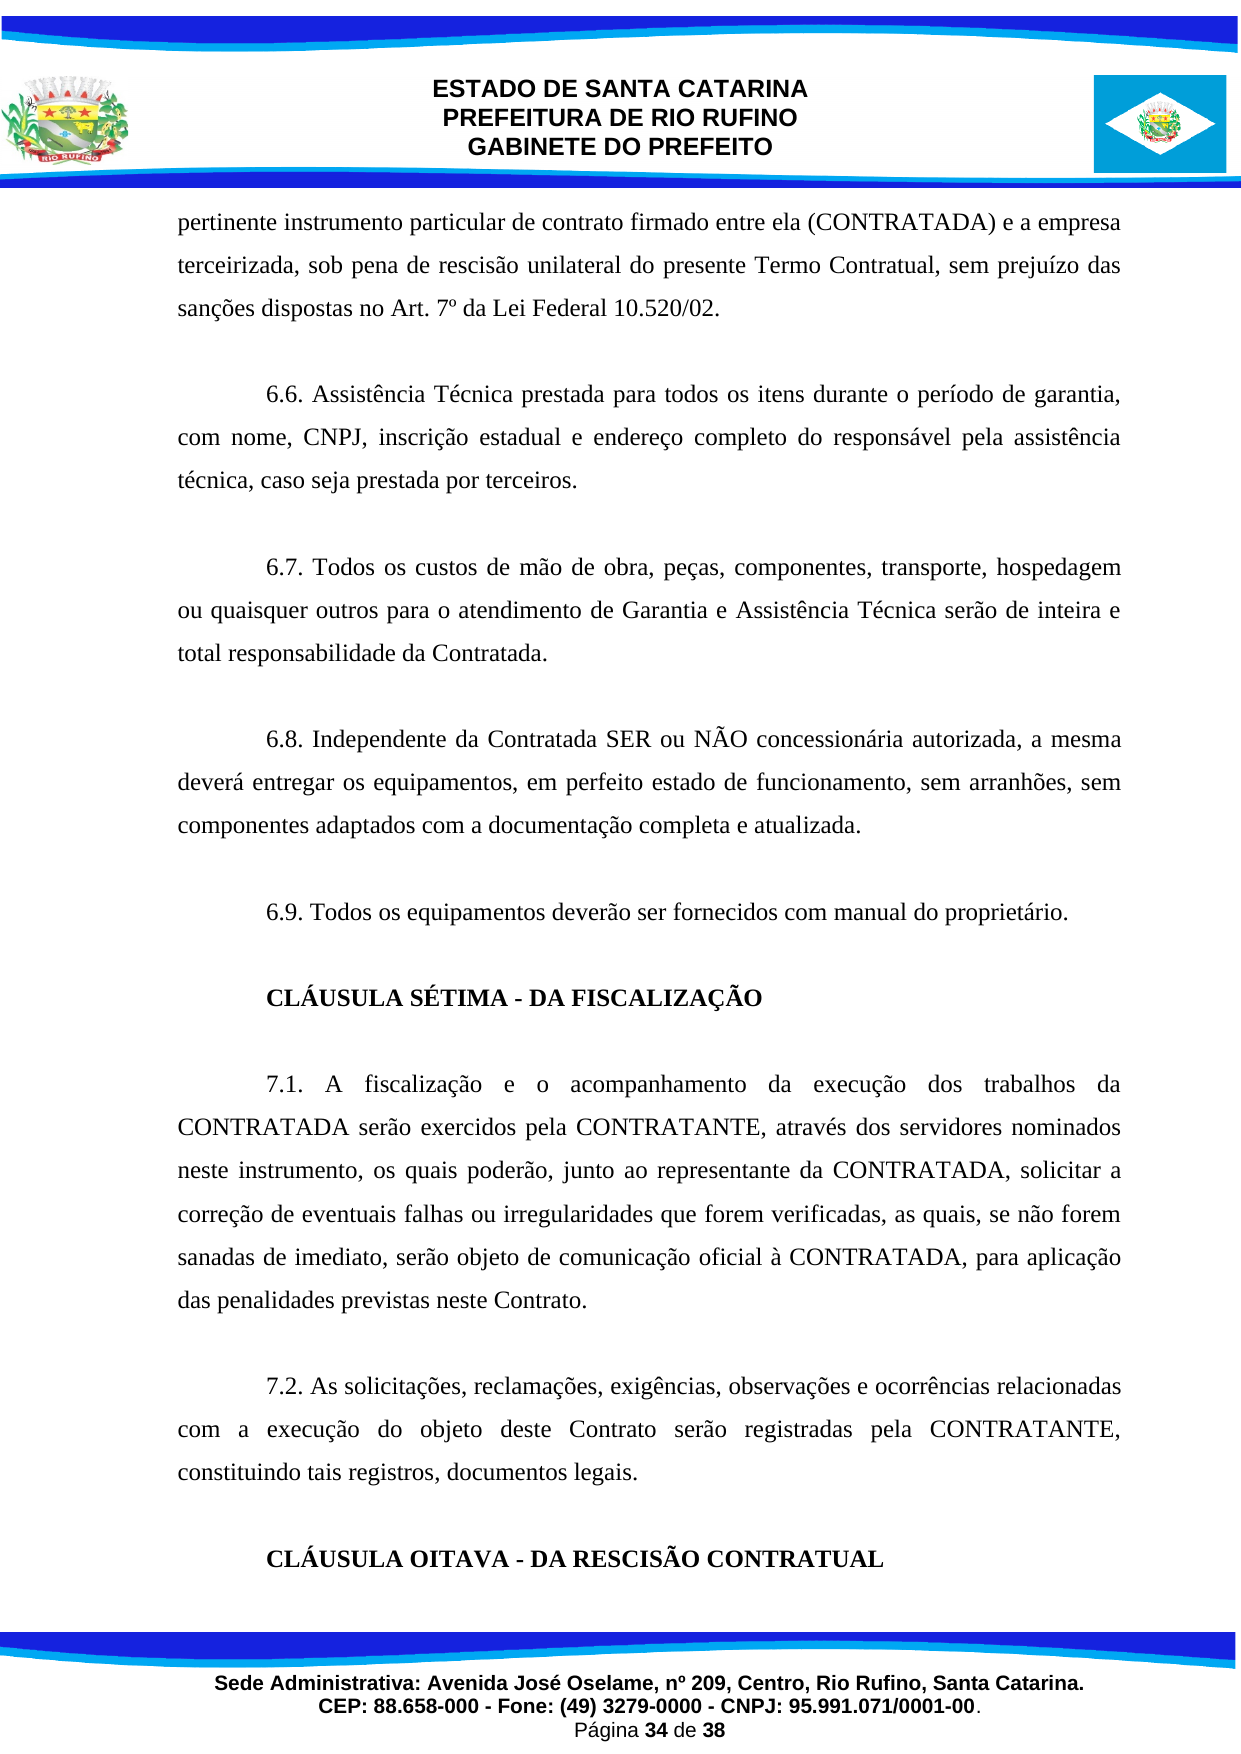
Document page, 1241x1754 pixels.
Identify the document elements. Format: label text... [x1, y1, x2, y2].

text 6.7. Todos os custos de mão de obra, peças, componentes, transporte, hospedagem ou quaisquer outros para o atendimento de Garantia e Assistência Técnica serão de inteira e total responsabilidade da Contratada. [177, 552, 1122, 667]
picture [1, 16, 1238, 43]
text CLÁUSULA OITAVA - DA RESCISÃO CONTRATUAL [177, 1544, 1122, 1572]
text 6.6. Assistência Técnica prestada para todos os itens durante o período de garantia, com nome, CNPJ, inscrição estadual e endereço completo do responsável pela assistência técnica, caso seja prestada por terceiros. [177, 379, 1122, 494]
text CLÁUSULA SÉTIMA - DA FISCALIZAÇÃO [177, 983, 1122, 1012]
text 6.8. Independente da Contratada SER ou NÃO concessionária autorizada, a mesma deverá entregar os equipamentos, em perfeito estado de funcionamento, sem arranhões, sem componentes adaptados com a documentação completa e atualizada. [177, 724, 1122, 839]
text 7.2. As solicitações, reclamações, exigências, observações e ocorrências relacionadas com a execução do objeto deste Contrato serão registradas pela CONTRATANTE, constituindo tais registros, documentos legais. [177, 1371, 1122, 1486]
picture [0, 1650, 1236, 1754]
text 6.9. Todos os equipamentos deverão ser fornecidos com manual do proprietário. [177, 897, 1122, 926]
picture [0, 172, 1241, 201]
picture [0, 1632, 1236, 1659]
picture [0, 34, 1241, 177]
text 7.1. A fiscalização e o acompanhamento da execução dos trabalhos da CONTRATADA serão exercidos pela CONTRATANTE, através dos servidores nominados neste instrumento, os quais poderão, junto ao representante da CONTRATADA, solicitar a correção de eventuais falhas ou irregularidades que forem verificadas, as quais, se não forem sanadas de imediato, serão objeto de comunicação oficial à CONTRATADA, para aplicação das penalidades previstas neste Contrato. [177, 1069, 1122, 1314]
